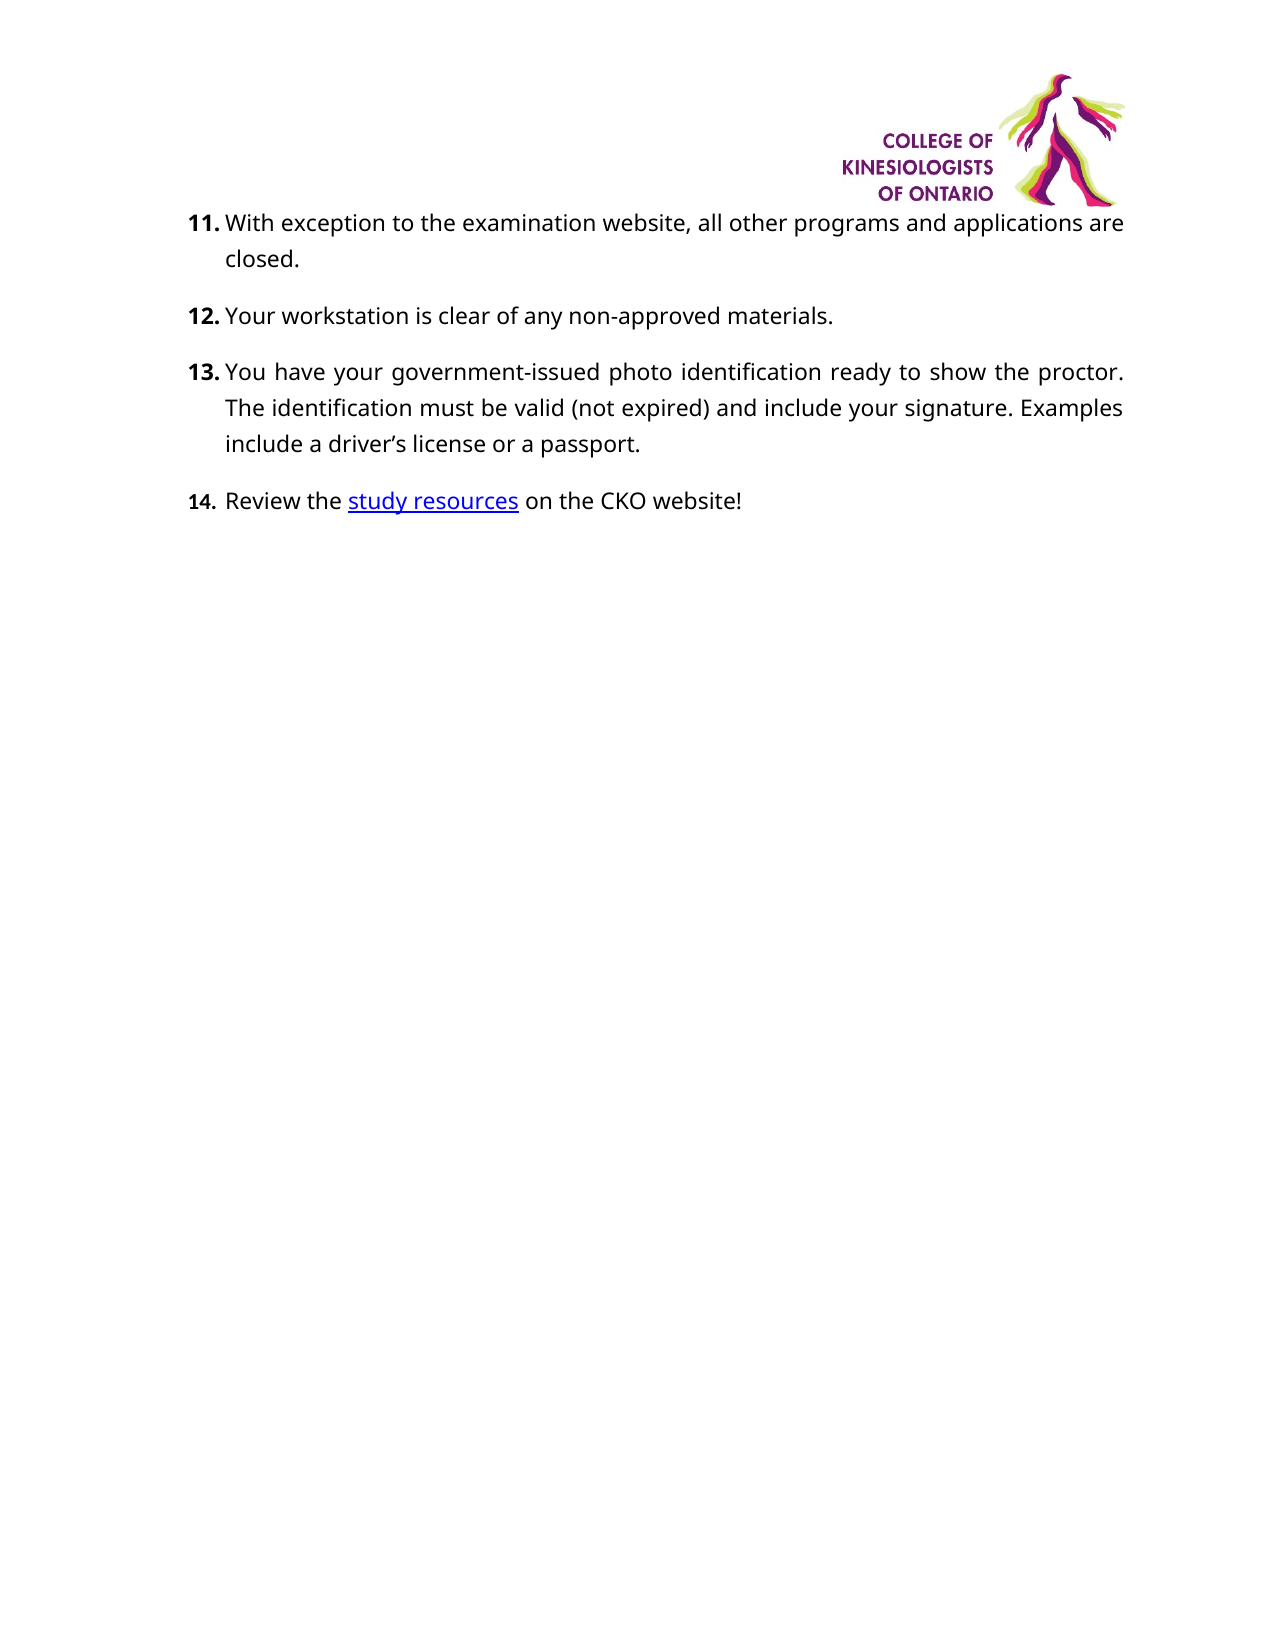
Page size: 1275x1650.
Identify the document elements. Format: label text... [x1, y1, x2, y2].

list Your workstation is clear of any non-approved materials. [187, 299, 1125, 331]
picture [842, 73, 1125, 207]
list With exception to the examination website, all other programs and applications are closed. [187, 207, 1125, 274]
list Review the study resources on the CKO website! [187, 485, 1125, 516]
list You have your government-issued photo identification ready to show the proctor. The identification must be valid (not expired) and include your signature. Examples include a driver’s license or a passport. [187, 356, 1125, 459]
